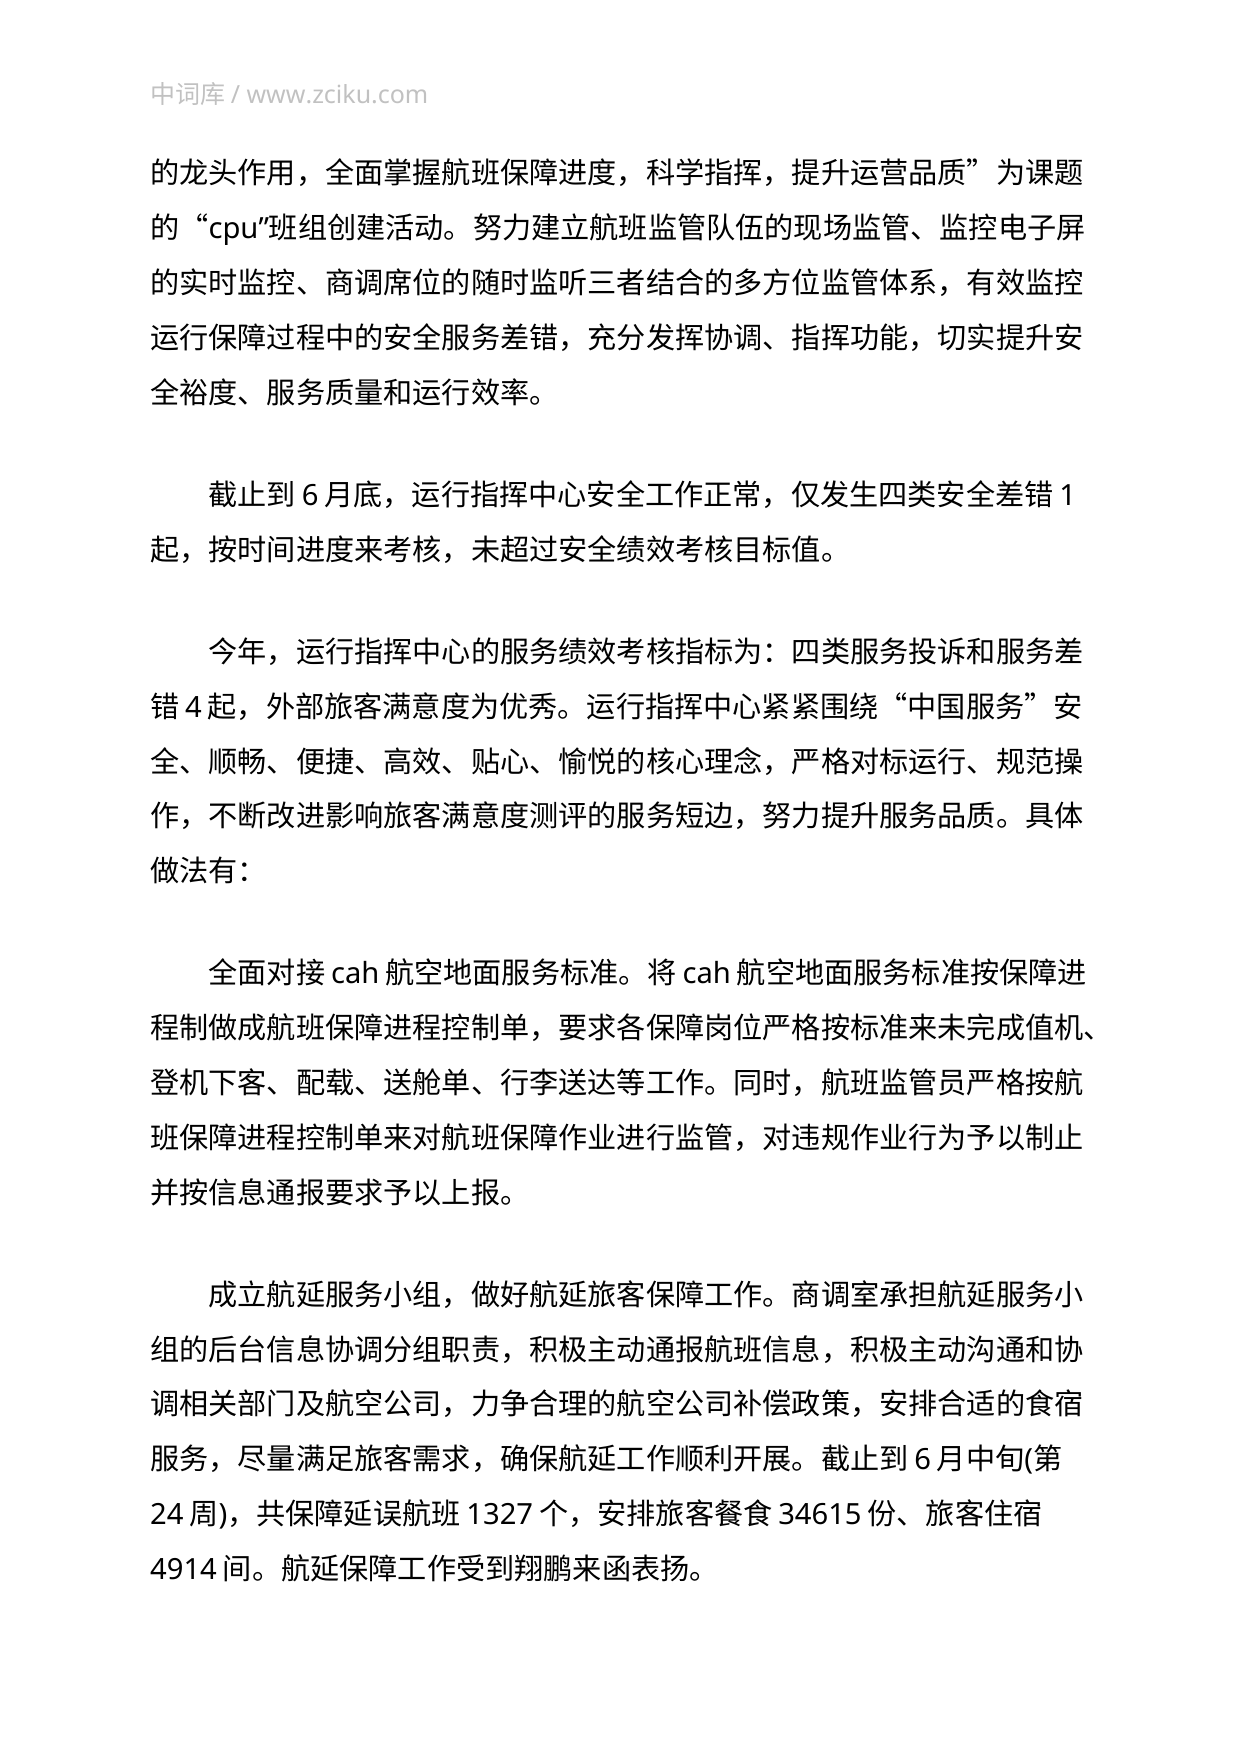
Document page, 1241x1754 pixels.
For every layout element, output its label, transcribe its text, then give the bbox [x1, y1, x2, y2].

text 成立航延服务小组，做好航延旅客保障工作。商调室承担航延服务小组的后台信息协调分组职责，积极主动通报航班信息，积极主动沟通和协调相关部门及航空公司，力争合理的航空公司补偿政策，安排合适的食宿服务，尽量满足旅客需求，确保航延工作顺利开展。截止到6月中旬(第24周)，共保障延误航班1327个，安排旅客餐食34615份、旅客住宿4914间。航延保障工作受到翔鹏来函表扬。 [150, 1271, 1090, 1588]
text 今年，运行指挥中心的服务绩效考核指标为：四类服务投诉和服务差错4起，外部旅客满意度为优秀。运行指挥中心紧紧围绕“中国服务”安全、顺畅、便捷、高效、贴心、愉悦的核心理念，严格对标运行、规范操作，不断改进影响旅客满意度测评的服务短边，努力提升服务品质。具体做法有： [150, 628, 1090, 890]
text 全面对接cah航空地面服务标准。将cah航空地面服务标准按保障进程制做成航班保障进程控制单，要求各保障岗位严格按标准来未完成值机、登机下客、配载、送舱单、行李送达等工作。同时，航班监管员严格按航班保障进程控制单来对航班保障作业进行监管，对违规作业行为予以制止并按信息通报要求予以上报。 [150, 950, 1090, 1212]
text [150, 150, 1090, 412]
text 截止到6月底，运行指挥中心安全工作正常，仅发生四类安全差错1起，按时间进度来考核，未超过安全绩效考核目标值。 [150, 471, 1090, 569]
